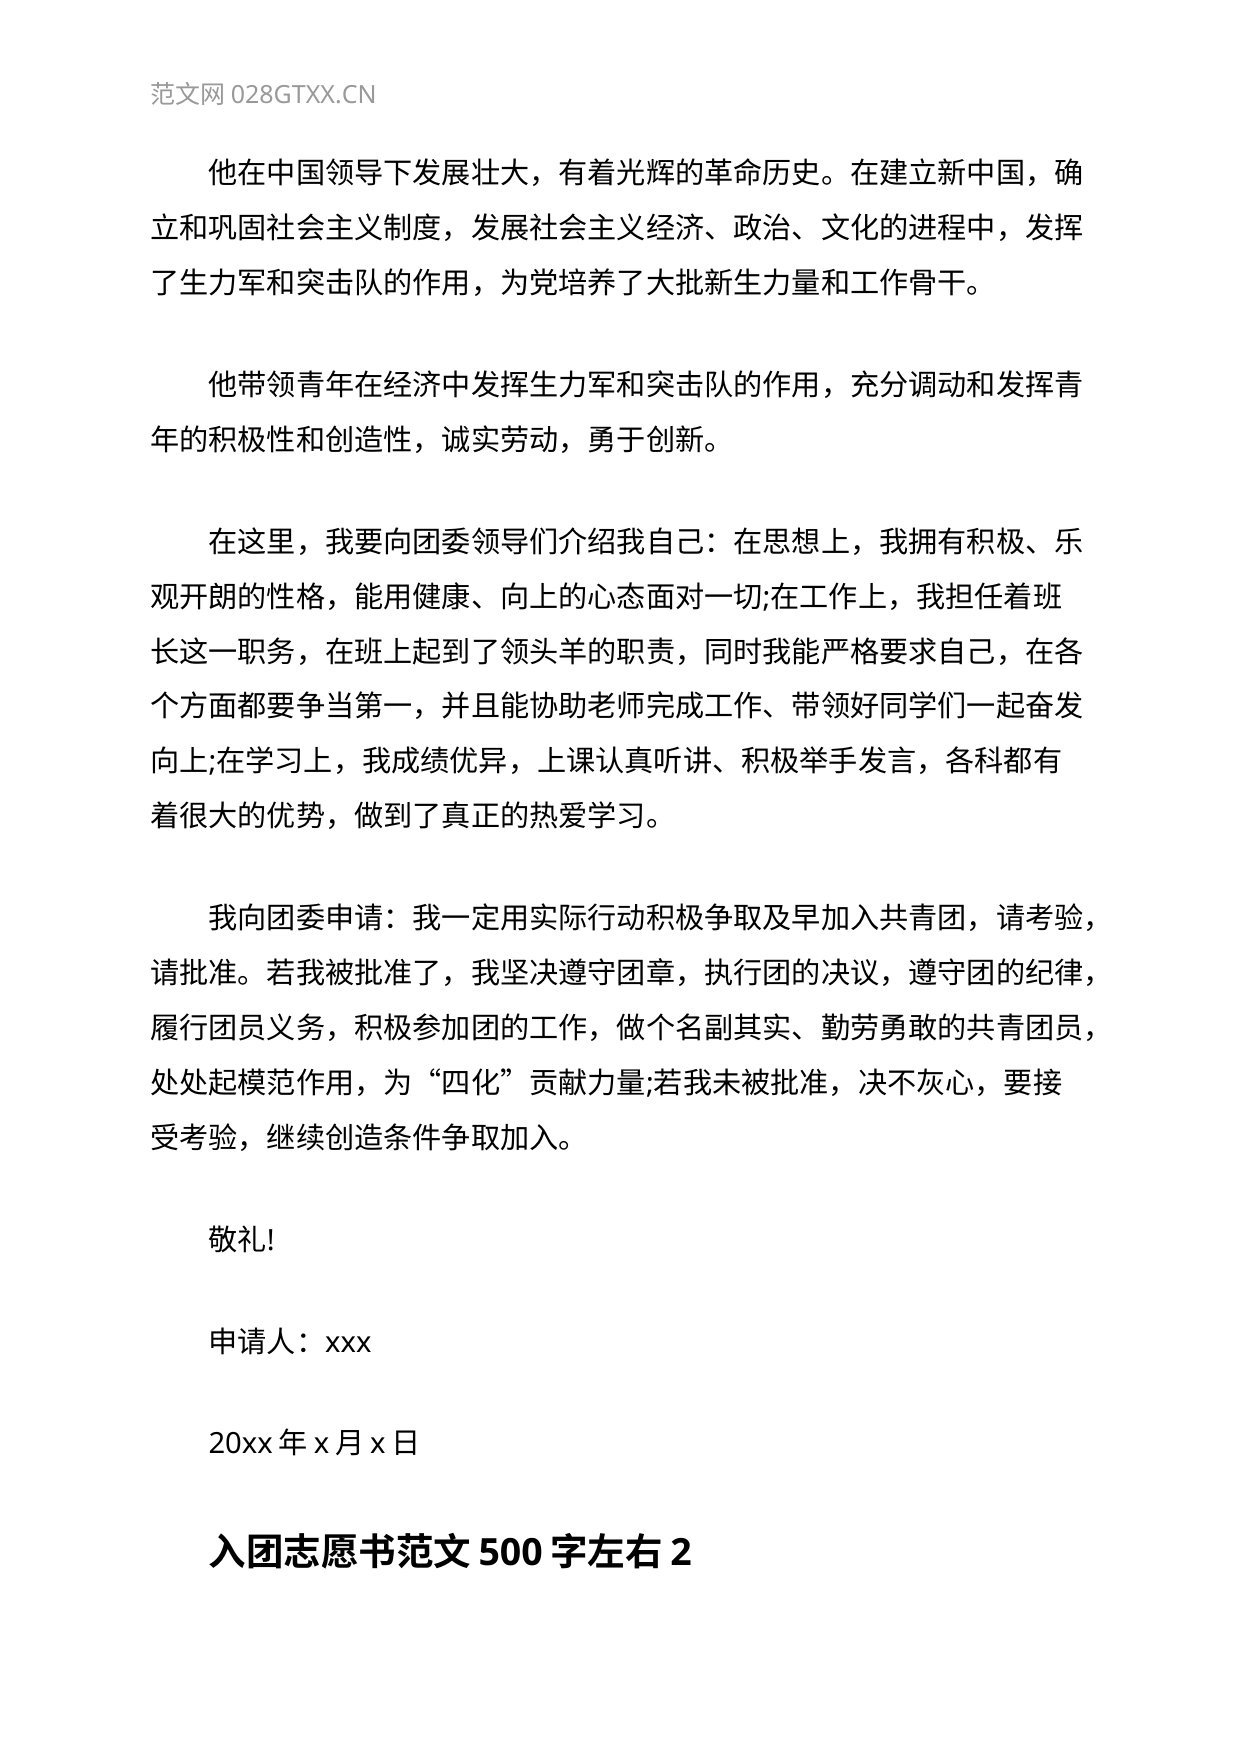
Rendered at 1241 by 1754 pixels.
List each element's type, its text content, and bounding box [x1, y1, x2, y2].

text 他在中国领导下发展壮大，有着光辉的革命历史。在建立新中国，确立和巩固社会主义制度，发展社会主义经济、政治、文化的进程中，发挥了生力军和突击队的作用，为党培养了大批新生力量和工作骨干。 [150, 150, 1090, 302]
text 申请人：xxx [150, 1318, 1090, 1361]
text 敬礼! [150, 1216, 1090, 1258]
text 在这里，我要向团委领导们介绍我自己：在思想上，我拥有积极、乐观开朗的性格，能用健康、向上的心态面对一切;在工作上，我担任着班长这一职务，在班上起到了领头羊的职责，同时我能严格要求自己，在各个方面都要争当第一，并且能协助老师完成工作、带领好同学们一起奋发向上;在学习上，我成绩优异，上课认真听讲、积极举手发言，各科都有着很大的优势，做到了真正的热爱学习。 [150, 518, 1090, 835]
text 他带领青年在经济中发挥生力军和突击队的作用，充分调动和发挥青年的积极性和创造性，诚实劳动，勇于创新。 [150, 362, 1090, 459]
text 我向团委申请：我一定用实际行动积极争取及早加入共青团，请考验，请批准。若我被批准了，我坚决遵守团章，执行团的决议，遵守团的纪律，履行团员义务，积极参加团的工作，做个名副其实、勤劳勇敢的共青团员，处处起模范作用，为“四化”贡献力量;若我未被批准，决不灰心，要接受考验，继续创造条件争取加入。 [150, 895, 1090, 1157]
text 20xx年x月x日 [150, 1420, 1090, 1462]
text 入团志愿书范文500字左右2 [150, 1522, 1090, 1577]
